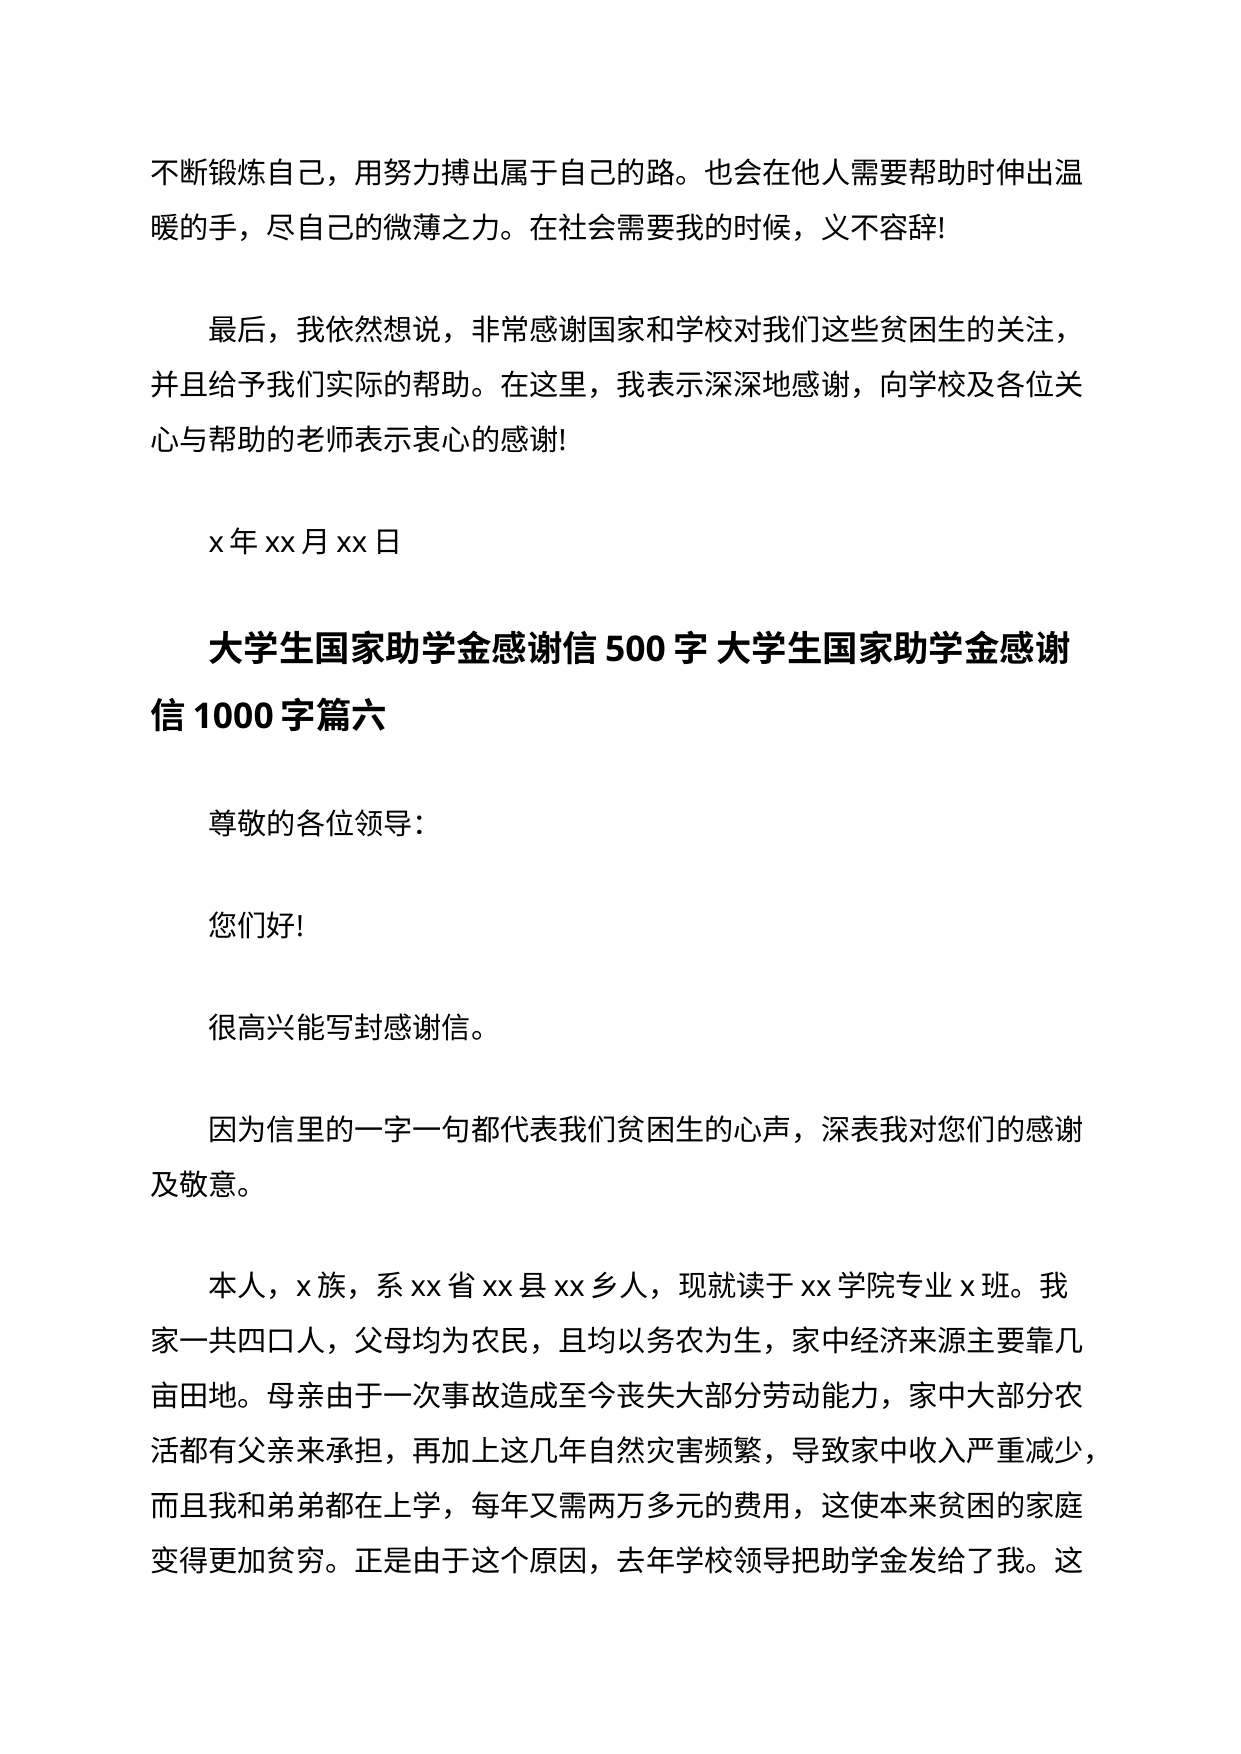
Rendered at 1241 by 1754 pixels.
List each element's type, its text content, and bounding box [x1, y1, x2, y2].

text 很高兴能写封感谢信。 [150, 1004, 1090, 1047]
text 您们好! [150, 903, 1090, 945]
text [150, 150, 1090, 247]
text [150, 1263, 1090, 1580]
text 因为信里的一字一句都代表我们贫困生的心声，深表我对您们的感谢及敬意。 [150, 1106, 1090, 1203]
text 最后，我依然想说，非常感谢国家和学校对我们这些贫困生的关注，并且给予我们实际的帮助。在这里，我表示深深地感谢，向学校及各位关心与帮助的老师表示衷心的感谢! [150, 307, 1090, 459]
text 大学生国家助学金感谢信500字 大学生国家助学金感谢信1000字篇六 [150, 621, 1090, 739]
text x年xx月xx日 [150, 519, 1090, 561]
text 尊敬的各位领导： [150, 801, 1090, 843]
